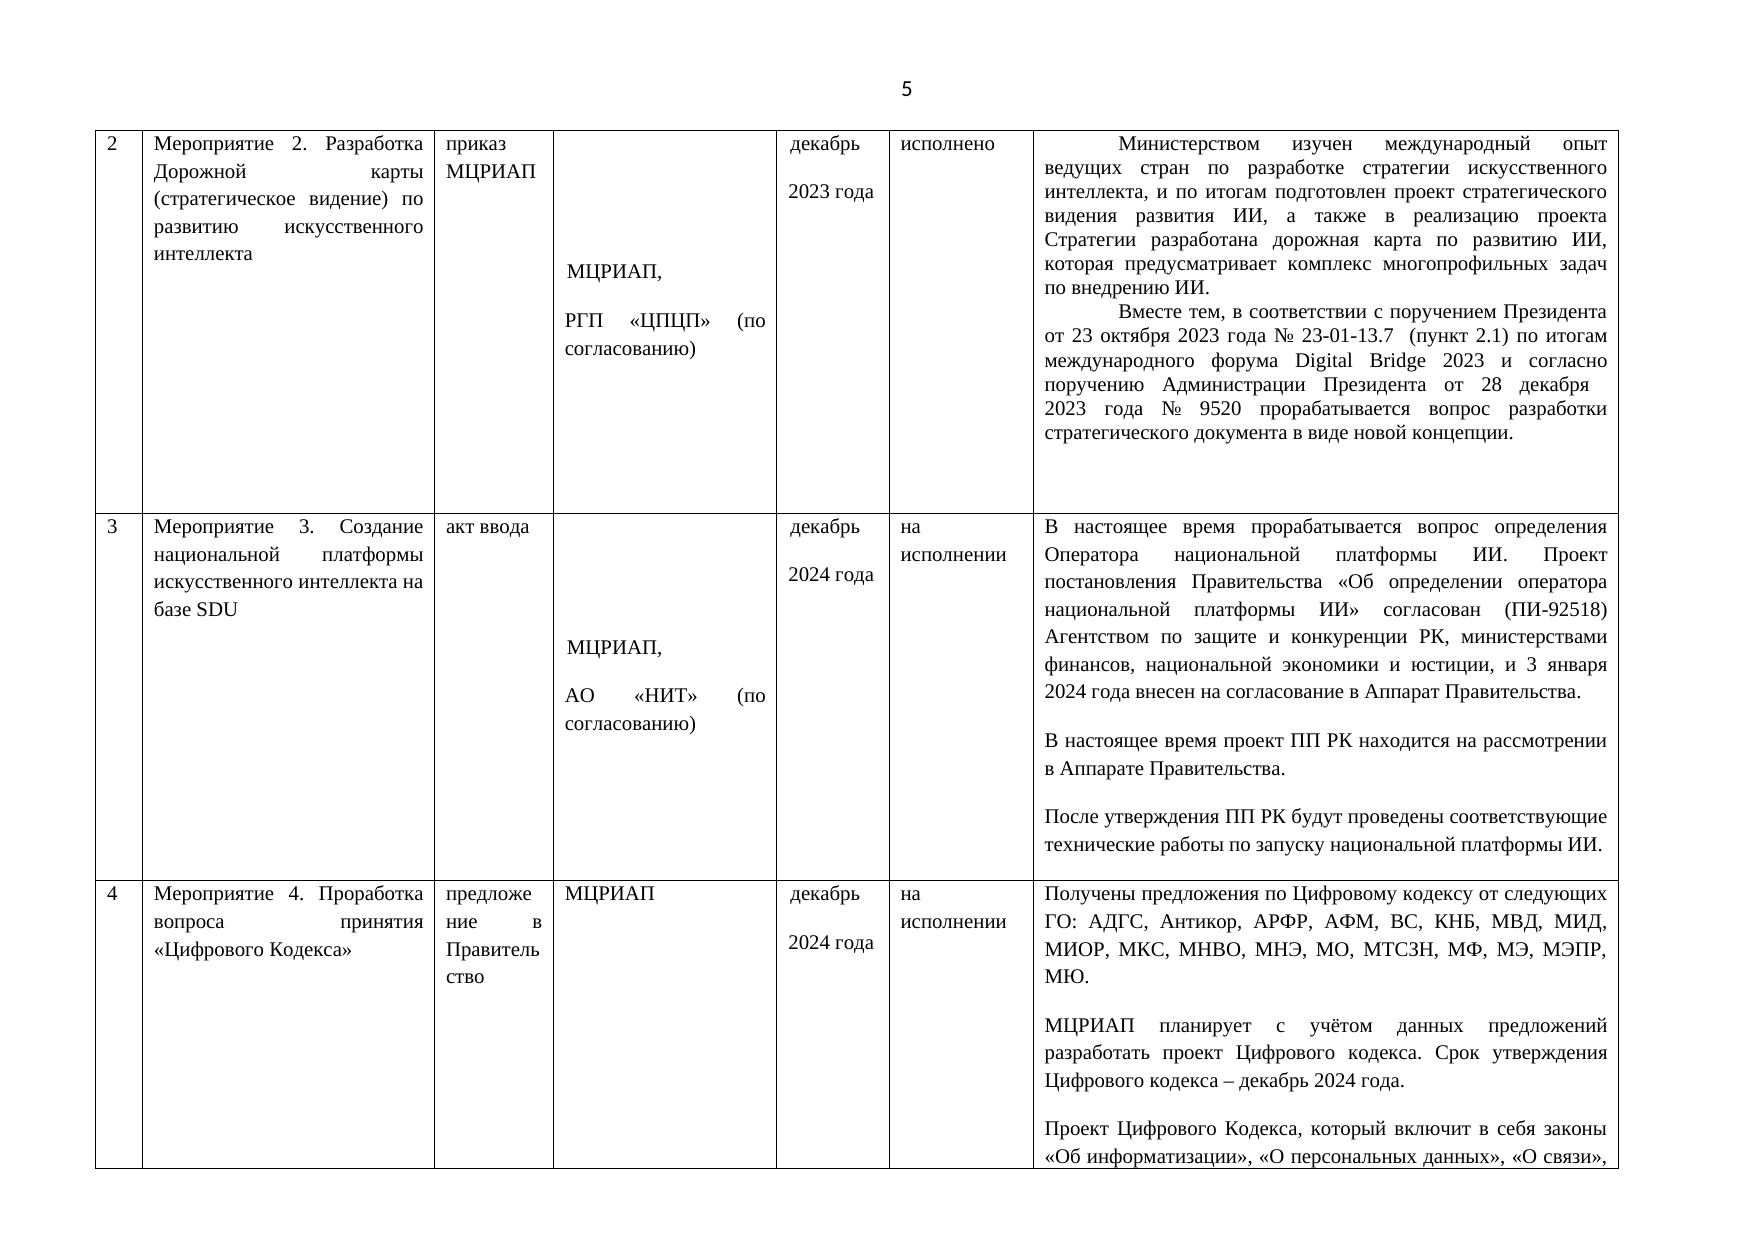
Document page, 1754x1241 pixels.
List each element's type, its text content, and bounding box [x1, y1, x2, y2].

table_cell МЦРИАП, РГП «ЦПЦП» (по согласованию) [554, 131, 776, 513]
table_cell декабрь 2024 года [777, 514, 889, 880]
table_cell Мероприятие 2. Разработка Дорожной карты (стратегическое видение) по развитию искусственного интеллекта [143, 131, 434, 513]
table_cell приказ МЦРИАП [435, 131, 553, 513]
table_cell Министерством изучен международный опыт ведущих стран по разработке стратегии искусственного интеллекта, и по итогам подготовлен проект стратегического видения развития ИИ, а также в реализацию проекта Стратегии разработана дорожная карта по развитию ИИ, которая предусматривает комплекс многопрофильных задач по внедрению ИИ. Вместе тем, в соответствии с поручением Президента от 23 октября 2023 года № 23-01-13.7 (пункт 2.1) по итогам международного форума Digital Bridge 2023 и согласно поручению Администрации Президента от 28 декабря 2023 года № 9520 прорабатывается вопрос разработки стратегического документа в виде новой концепции. [1034, 131, 1618, 513]
table_cell на исполнении [890, 514, 1033, 880]
table_cell декабрь 2023 года [777, 131, 889, 513]
table_cell Мероприятие 3. Создание национальной платформы искусственного интеллекта на базе SDU [143, 514, 434, 880]
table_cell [435, 881, 553, 1168]
table_cell 3 [96, 514, 142, 880]
table_cell 2 [96, 131, 142, 513]
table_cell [1034, 881, 1618, 1168]
table_cell МЦРИАП [554, 881, 776, 1168]
table_cell декабрь 2024 года [777, 881, 889, 1168]
table_cell МЦРИАП, АО «НИТ» (по согласованию) [554, 514, 776, 880]
table_cell 4 [96, 881, 142, 1168]
table_cell на исполнении [890, 881, 1033, 1168]
table_cell В настоящее время прорабатывается вопрос определения Оператора национальной платформы ИИ. Проект постановления Правительства «Об определении оператора национальной платформы ИИ» согласован (ПИ-92518) Агентством по защите и конкуренции РК, министерствами финансов, национальной экономики и юстиции, и 3 января 2024 года внесен на согласование в Аппарат Правительства. В настоящее время проект ПП РК находится на рассмотрении в Аппарате Правительства. После утверждения ПП РК будут проведены соответствующие технические работы по запуску национальной платформы ИИ. [1034, 514, 1618, 880]
table_cell акт ввода [435, 514, 553, 880]
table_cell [143, 881, 434, 1168]
table_cell исполнено [890, 131, 1033, 513]
